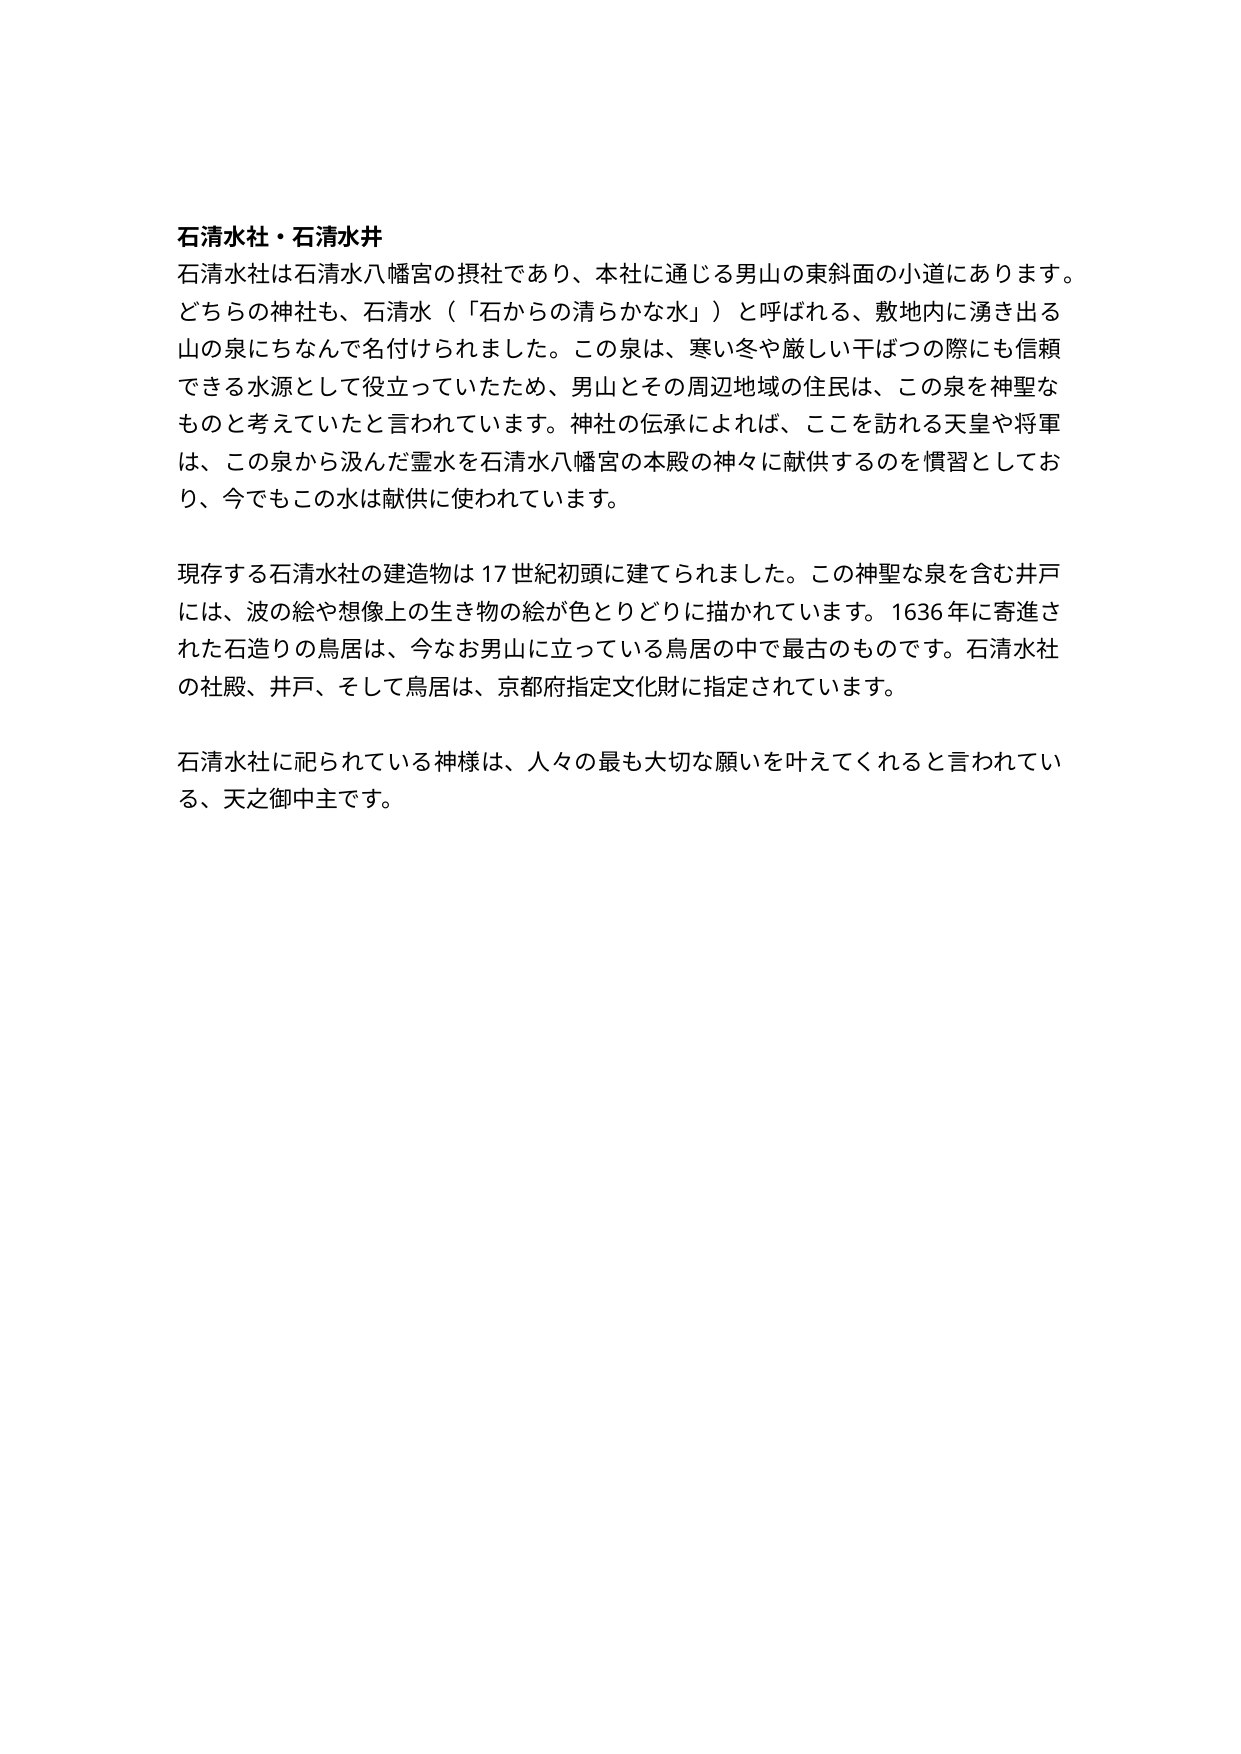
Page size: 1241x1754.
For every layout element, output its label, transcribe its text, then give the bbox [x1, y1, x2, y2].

text 現存する石清水社の建造物は17世紀初頭に建てられました。この神聖な泉を含む井戸には、波の絵や想像上の生き物の絵が色とりどりに描かれています。1636年に寄進された石造りの鳥居は、今なお男山に立っている鳥居の中で最古のものです。石清水社の社殿、井戸、そして鳥居は、京都府指定文化財に指定されています。 [177, 554, 1063, 704]
text 石清水社は石清水八幡宮の摂社であり、本社に通じる男山の東斜面の小道にあります。どちらの神社も、石清水（「石からの清らかな水」）と呼ばれる、敷地内に湧き出る山の泉にちなんで名付けられました。この泉は、寒い冬や厳しい干ばつの際にも信頼できる水源として役立っていたため、男山とその周辺地域の住民は、この泉を神聖なものと考えていたと言われています。神社の伝承によれば、ここを訪れる天皇や将軍は、この泉から汲んだ霊水を石清水八幡宮の本殿の神々に献供するのを慣習としており、今でもこの水は献供に使われています。 [177, 254, 1063, 517]
text 石清水社に祀られている神様は、人々の最も大切な願いを叶えてくれると言われている、天之御中主です。 [177, 742, 1063, 817]
text 石清水社・石清水井 [177, 217, 1063, 254]
